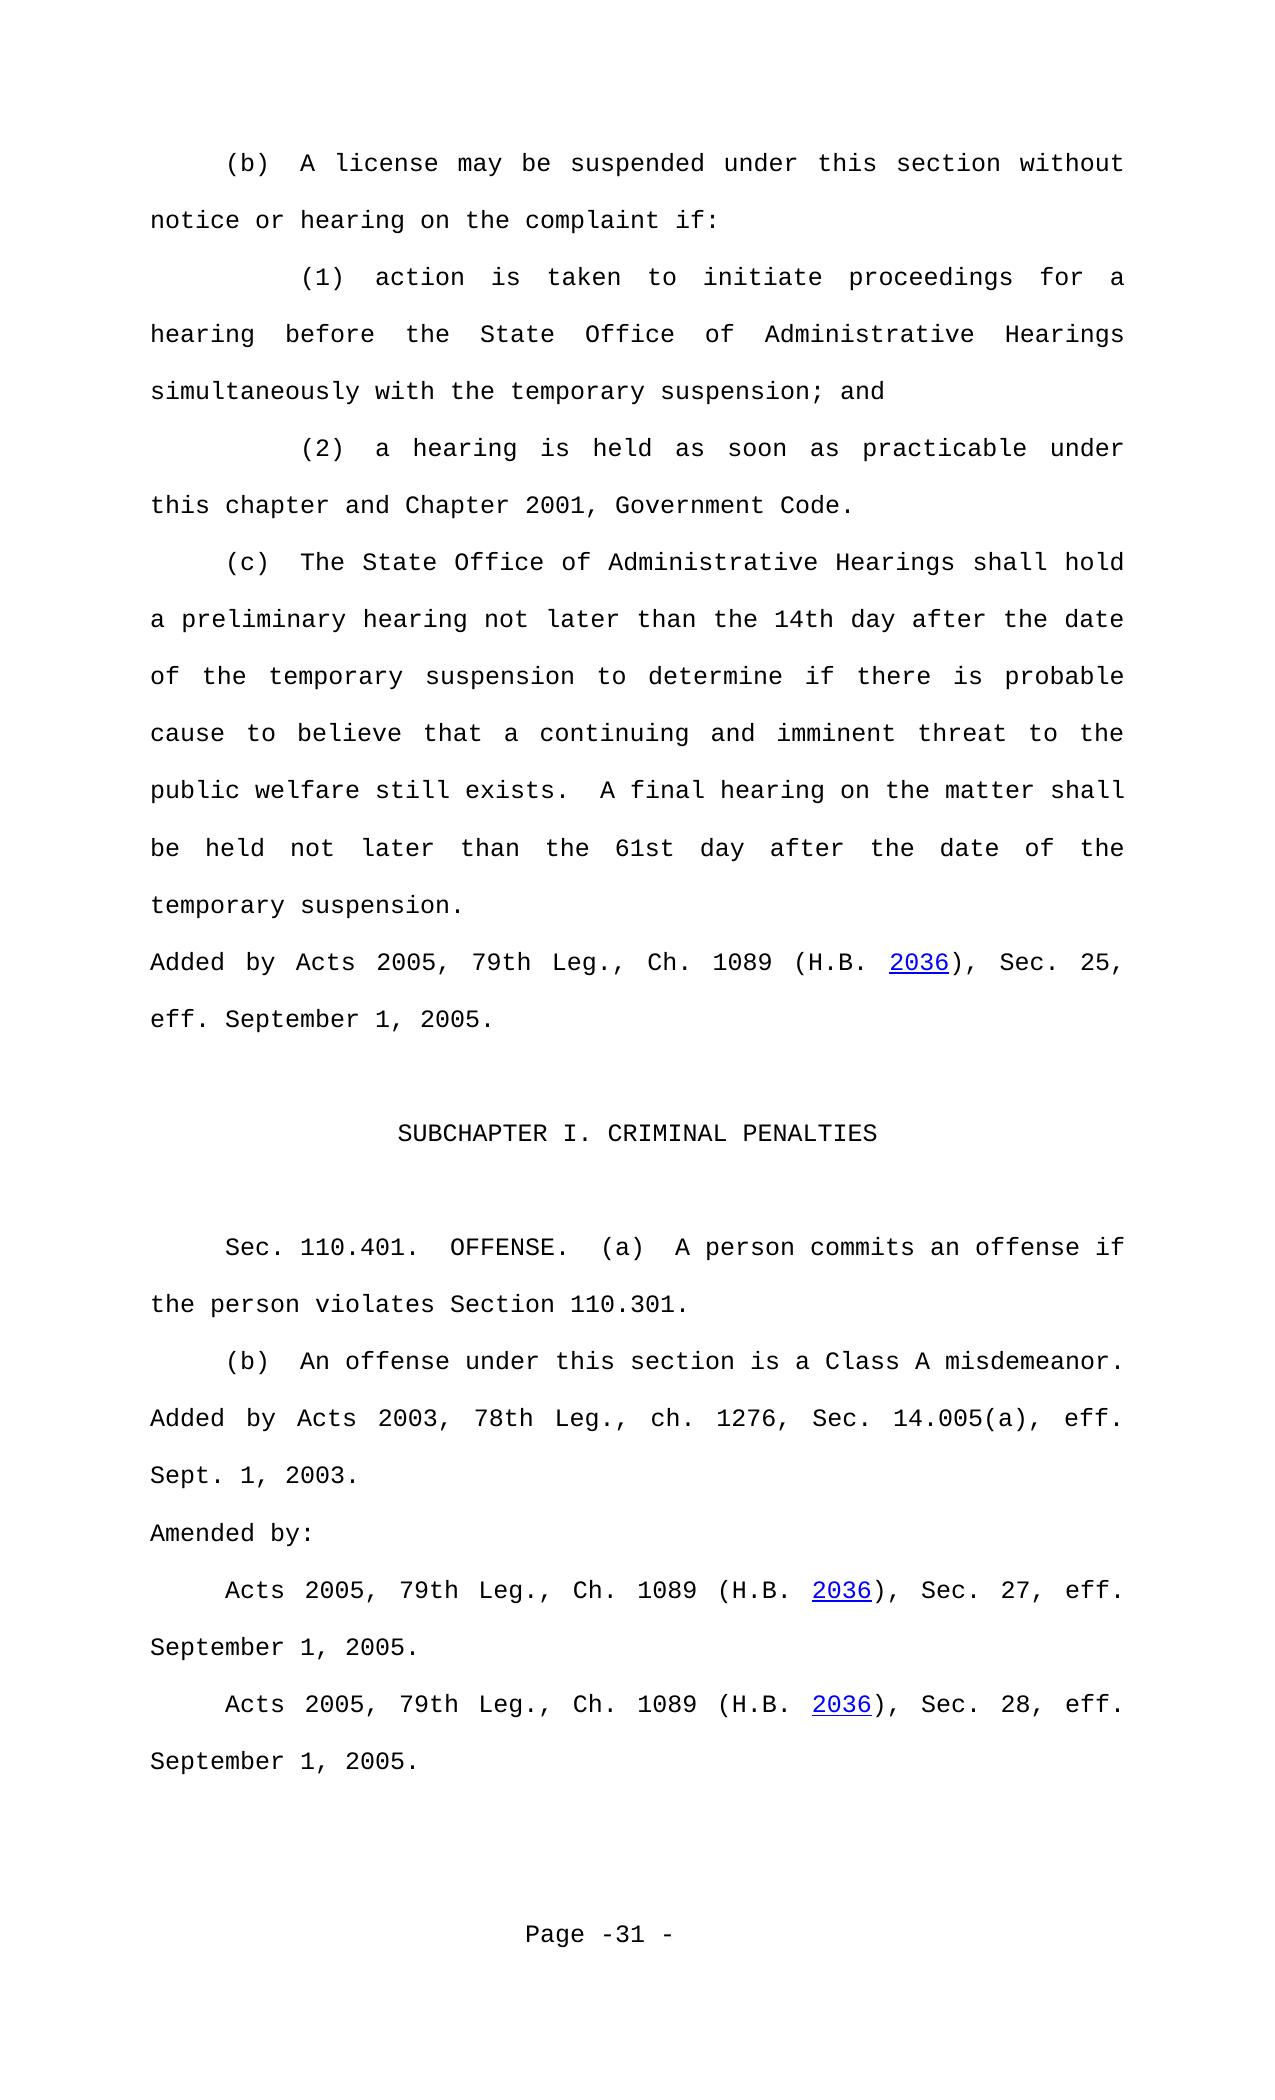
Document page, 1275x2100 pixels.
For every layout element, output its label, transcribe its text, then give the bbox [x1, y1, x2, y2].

text SUBCHAPTER I. CRIMINAL PENALTIES [150, 1120, 1125, 1149]
text (1) action is taken to initiate proceedings for a hearing before the State Office of Administrative Hearings simultaneously with the temporary suspension; and [150, 264, 1125, 407]
text Amended by: [150, 1520, 1125, 1548]
text Added by Acts 2003, 78th Leg., ch. 1276, Sec. 14.005(a), eff. Sept. 1, 2003. [150, 1406, 1125, 1491]
text (b) An offense under this section is a Class A misdemeanor. [150, 1349, 1125, 1377]
text Acts 2005, 79th Leg., Ch. 1089 (H.B. 2036), Sec. 28, eff. September 1, 2005. [150, 1691, 1125, 1777]
text (b) A license may be suspended under this section without notice or hearing on the complaint if: [150, 150, 1125, 236]
text Acts 2005, 79th Leg., Ch. 1089 (H.B. 2036), Sec. 27, eff. September 1, 2005. [150, 1577, 1125, 1663]
text Added by Acts 2005, 79th Leg., Ch. 1089 (H.B. 2036), Sec. 25, eff. September 1, 2005. [150, 949, 1125, 1035]
text (c) The State Office of Administrative Hearings shall hold a preliminary hearing not later than the 14th day after the date of the temporary suspension to determine if there is probable cause to believe that a continuing and imminent threat to the public welfare still exists. A final hearing on the matter shall be held not later than the 61st day after the date of the temporary suspension. [150, 549, 1125, 921]
text (2) a hearing is held as soon as practicable under this chapter and Chapter 2001, Government Code. [150, 435, 1125, 521]
text Sec. 110.401. OFFENSE. (a) A person commits an offense if the person violates Section 110.301. [150, 1234, 1125, 1320]
